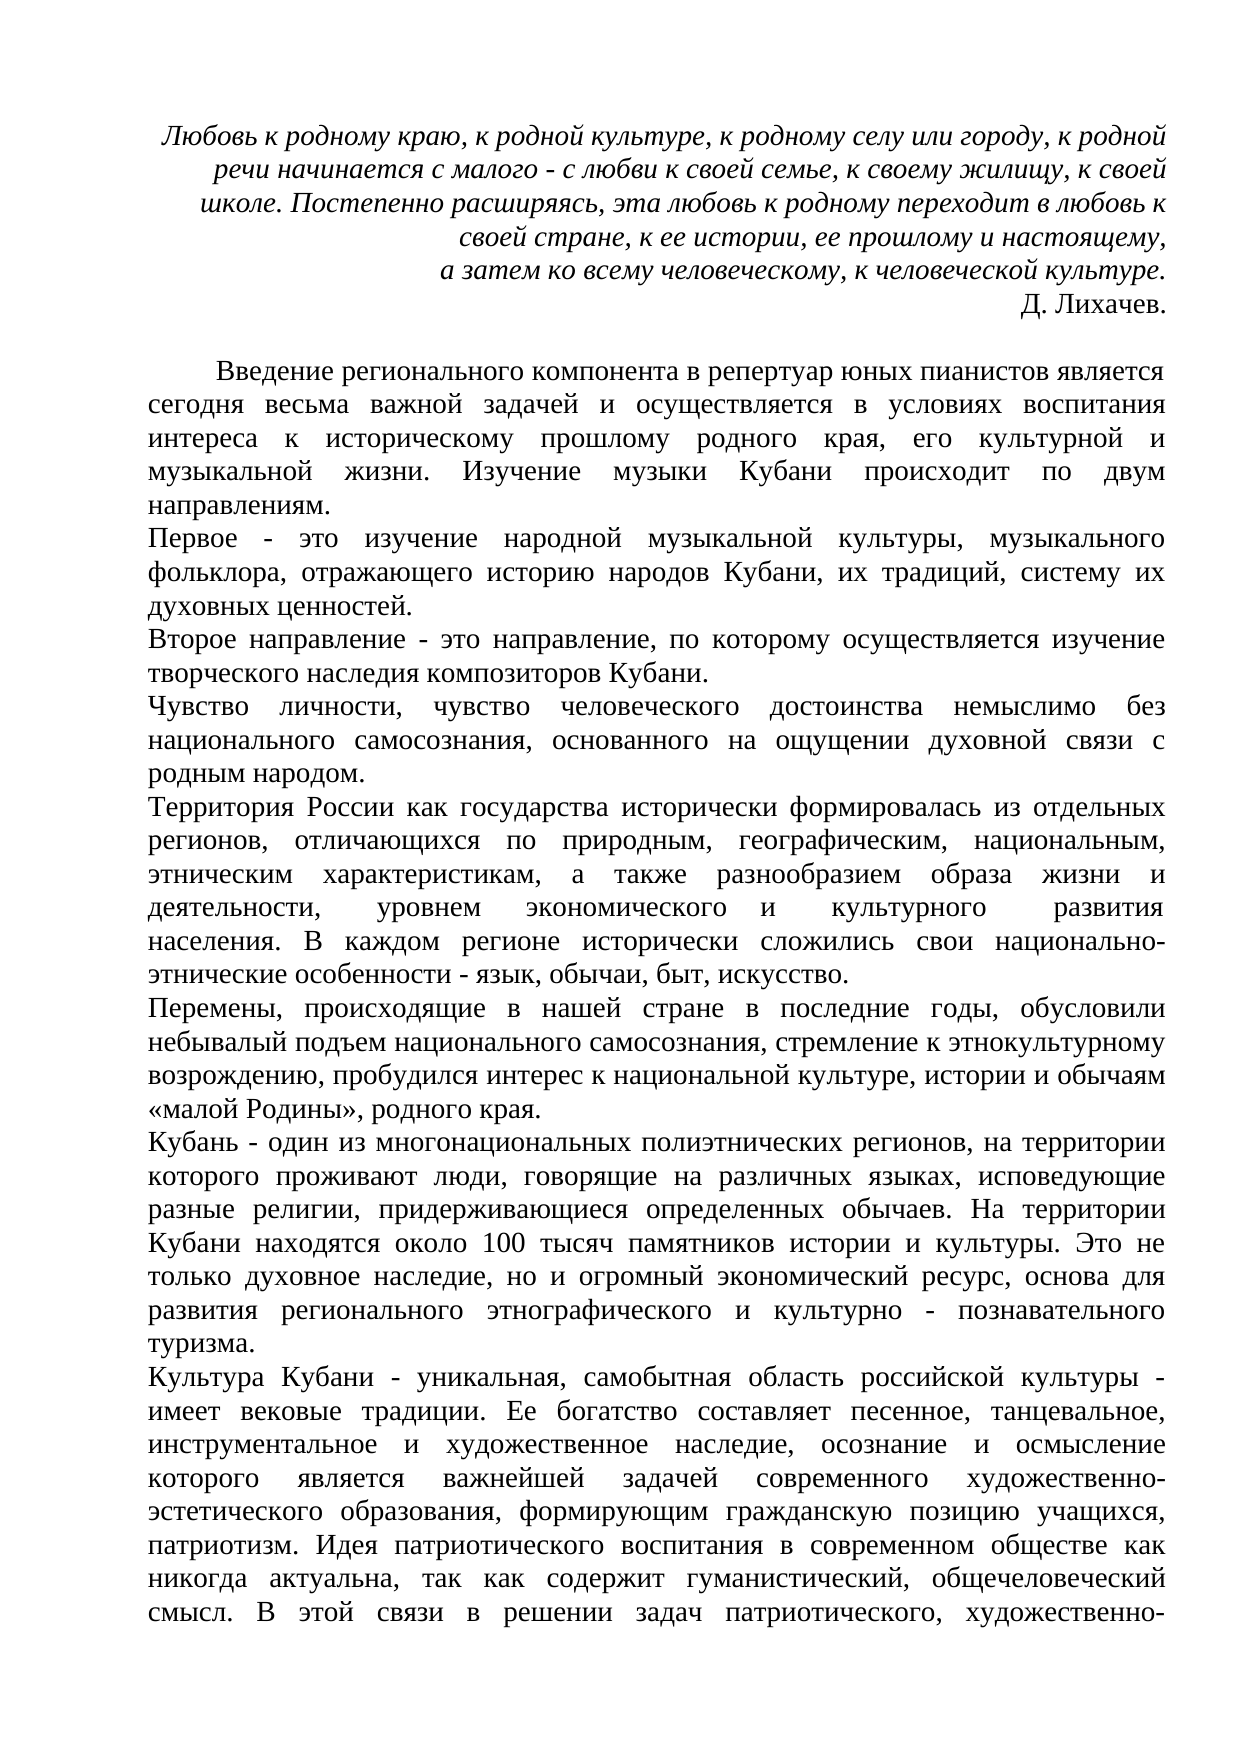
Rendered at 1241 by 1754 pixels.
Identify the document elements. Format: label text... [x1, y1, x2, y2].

text а затем ко всему человеческому, к человеческой культуре. [148, 252, 1167, 286]
text Введение регионального компонента в репертуар юных пианистов является сегодня весьма важной задачей и осуществляется в условиях воспитания интереса к историческому прошлому родного края, его культурной и музыкальной жизни. Изучение музыки Кубани происходит по двум направлениям. [148, 353, 1167, 521]
text Д. Лихачев. [148, 286, 1167, 319]
text Чувство личности, чувство человеческого достоинства немыслимо без национального самосознания, основанного на ощущении духовной связи с родным народом. [148, 688, 1167, 789]
text Любовь к родному краю, к родной культуре, к родному селу или городу, к родной речи начинается с малого - с любви к своей семье, к своему жилищу, к своей школе. Постепенно расширяясь, эта любовь к родному переходит в любовь к своей стране, к ее истории, ее прошлому и настоящему, [148, 118, 1167, 252]
text Кубань - один из многонациональных полиэтнических регионов, на территории которого проживают люди, говорящие на различных языках, исповедующие разные религии, придерживающиеся определенных обычаев. На территории Кубани находятся около 100 тысяч памятников истории и культуры. Это не только духовное наследие, но и огромный экономический ресурс, основа для развития регионального этнографического и культурно - познавательного туризма. [148, 1124, 1167, 1359]
text Перемены, происходящие в нашей стране в последние годы, обусловили небывалый подъем национального самосознания, стремление к этнокультурному возрождению, пробудился интерес к национальной культуре, истории и обычаям «малой Родины», родного края. [148, 990, 1167, 1124]
text Первое - это изучение народной музыкальной культуры, музыкального фольклора, отражающего историю народов Кубани, их традиций, систему их духовных ценностей. [148, 521, 1167, 621]
text Второе направление - это направление, по которому осуществляется изучение творческого наследия композиторов Кубани. [148, 621, 1167, 688]
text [148, 1359, 1167, 1627]
text Территория России как государства исторически формировалась из отдельных регионов, отличающихся по природным, географическим, национальным, этническим характеристикам, а также разнообразием образа жизни и деятельности, уровнем экономического и культурного развития населения. В каждом регионе исторически сложились свои национально- этнические особенности - язык, обычаи, быт, искусство. [148, 789, 1167, 990]
